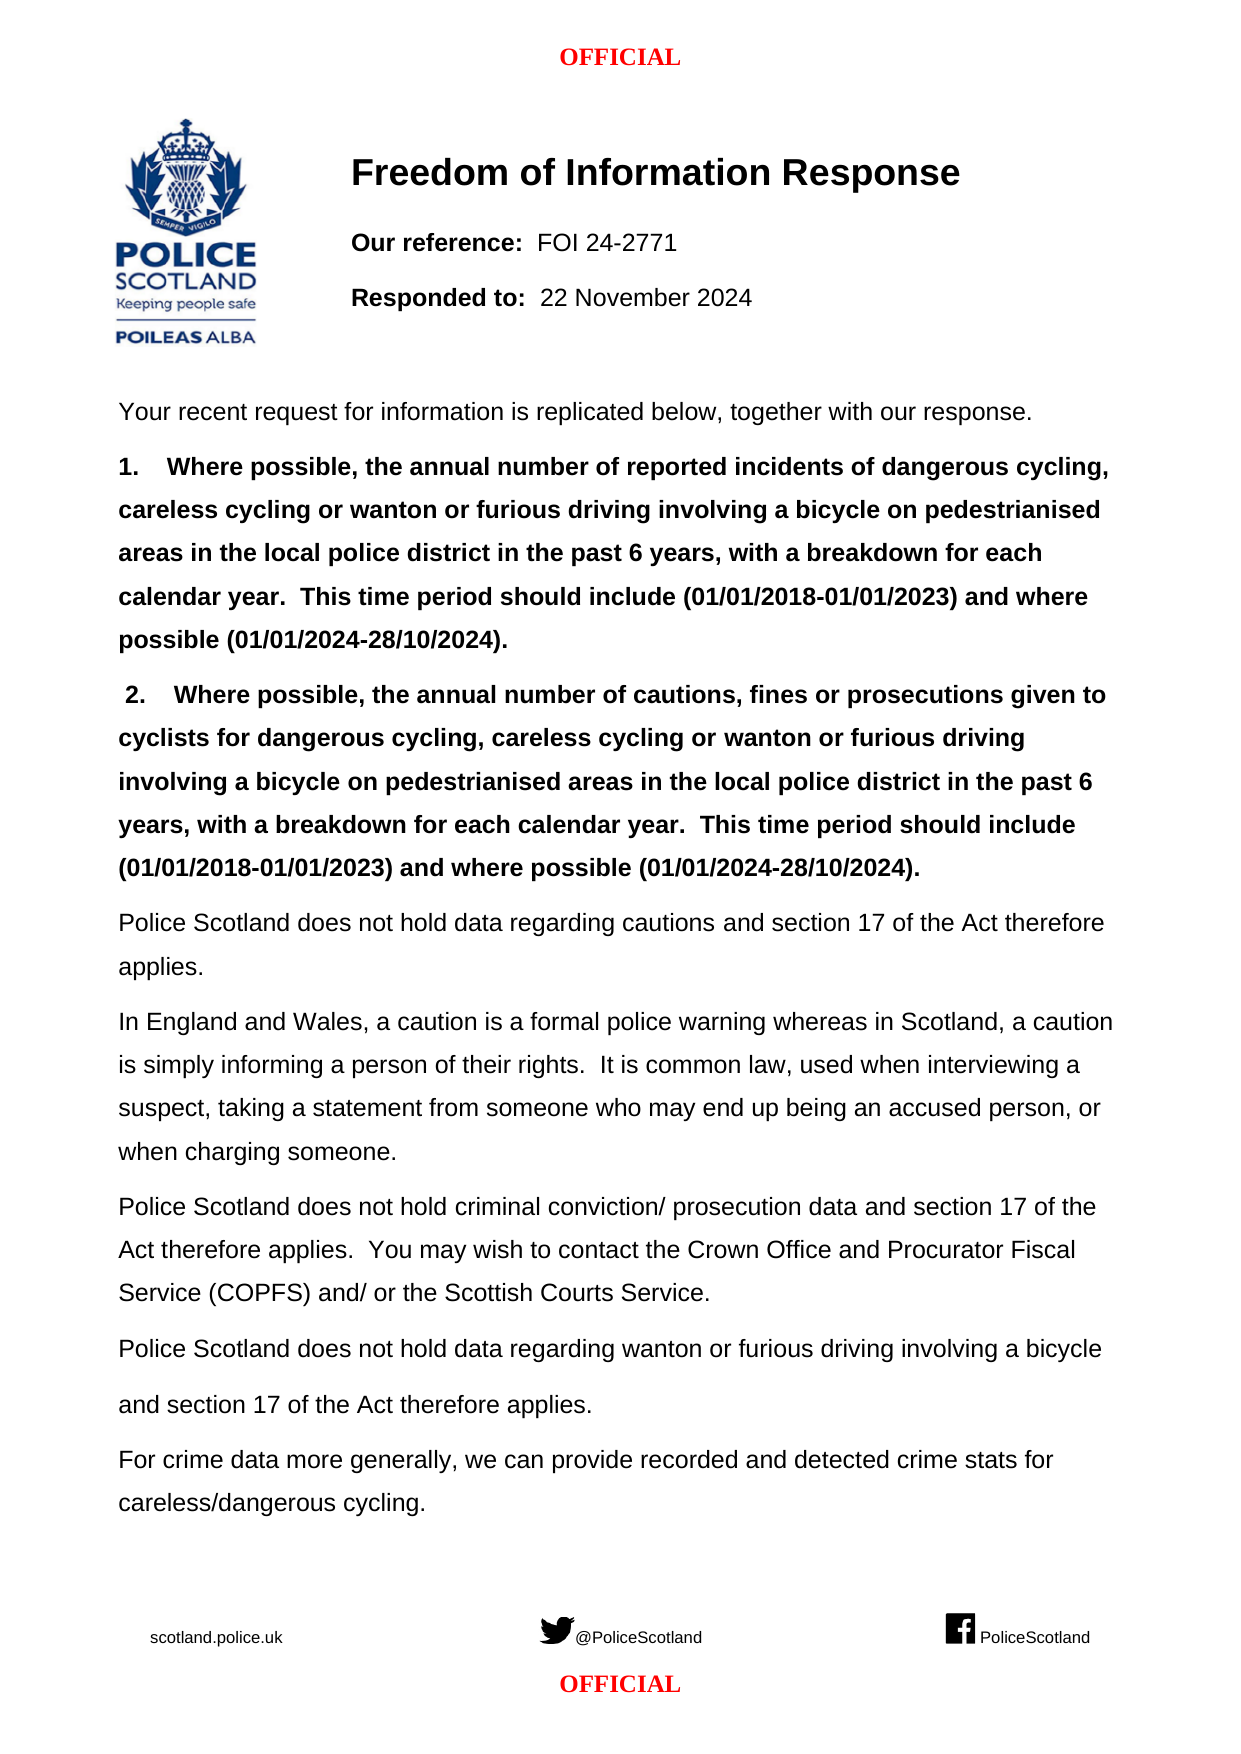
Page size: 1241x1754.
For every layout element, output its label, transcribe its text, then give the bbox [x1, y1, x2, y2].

text Police Scotland does not hold criminal conviction/ prosecution data and section 17 of the Act therefore applies. You may wish to contact the Crown Office and Procurator Fiscal Service (COPFS) and/ or the Scottish Courts Service. [118, 1192, 1122, 1307]
picture [538, 1617, 575, 1644]
text Your recent request for information is replicated below, together with our response. [118, 396, 1122, 425]
text For crime data more generally, we can provide recorded and detected crime stats for careless/dangerous cycling. [118, 1445, 1122, 1517]
table_header Freedom of Information Response Our reference: FOI 24-2771 Responded to: 22 November 2024 [340, 118, 1121, 384]
subtitle 2. Where possible, the annual number of cautions, fines or prosecutions given to cyclists for dangerous cycling, careless cycling or wanton or furious driving involving a bicycle on pedestrianised areas in the local police district in the past 6 years, with a breakdown for each calendar year. This time period should include (01/01/2018-01/01/2023) and where possible (01/01/2024-28/10/2024). [118, 680, 1122, 881]
text and section 17 of the Act therefore applies. [118, 1389, 1122, 1418]
table_header [103, 118, 339, 384]
text In England and Wales, a caution is a formal police warning whereas in Scotland, a caution is simply informing a person of their rights. It is common law, used when interviewing a suspect, taking a statement from someone who may end up being an accused person, or when charging someone. [118, 1007, 1122, 1165]
text Police Scotland does not hold data regarding cautions and section 17 of the Act therefore applies. [118, 908, 1122, 980]
text Police Scotland does not hold data regarding wanton or furious driving involving a bicycle [118, 1334, 1122, 1363]
picture [945, 1613, 976, 1644]
picture [114, 118, 257, 347]
subtitle 1. Where possible, the annual number of reported incidents of dangerous cycling, careless cycling or wanton or furious driving involving a bicycle on pedestrianised areas in the local police district in the past 6 years, with a breakdown for each calendar year. This time period should include (01/01/2018-01/01/2023) and where possible (01/01/2024-28/10/2024). [118, 452, 1122, 653]
